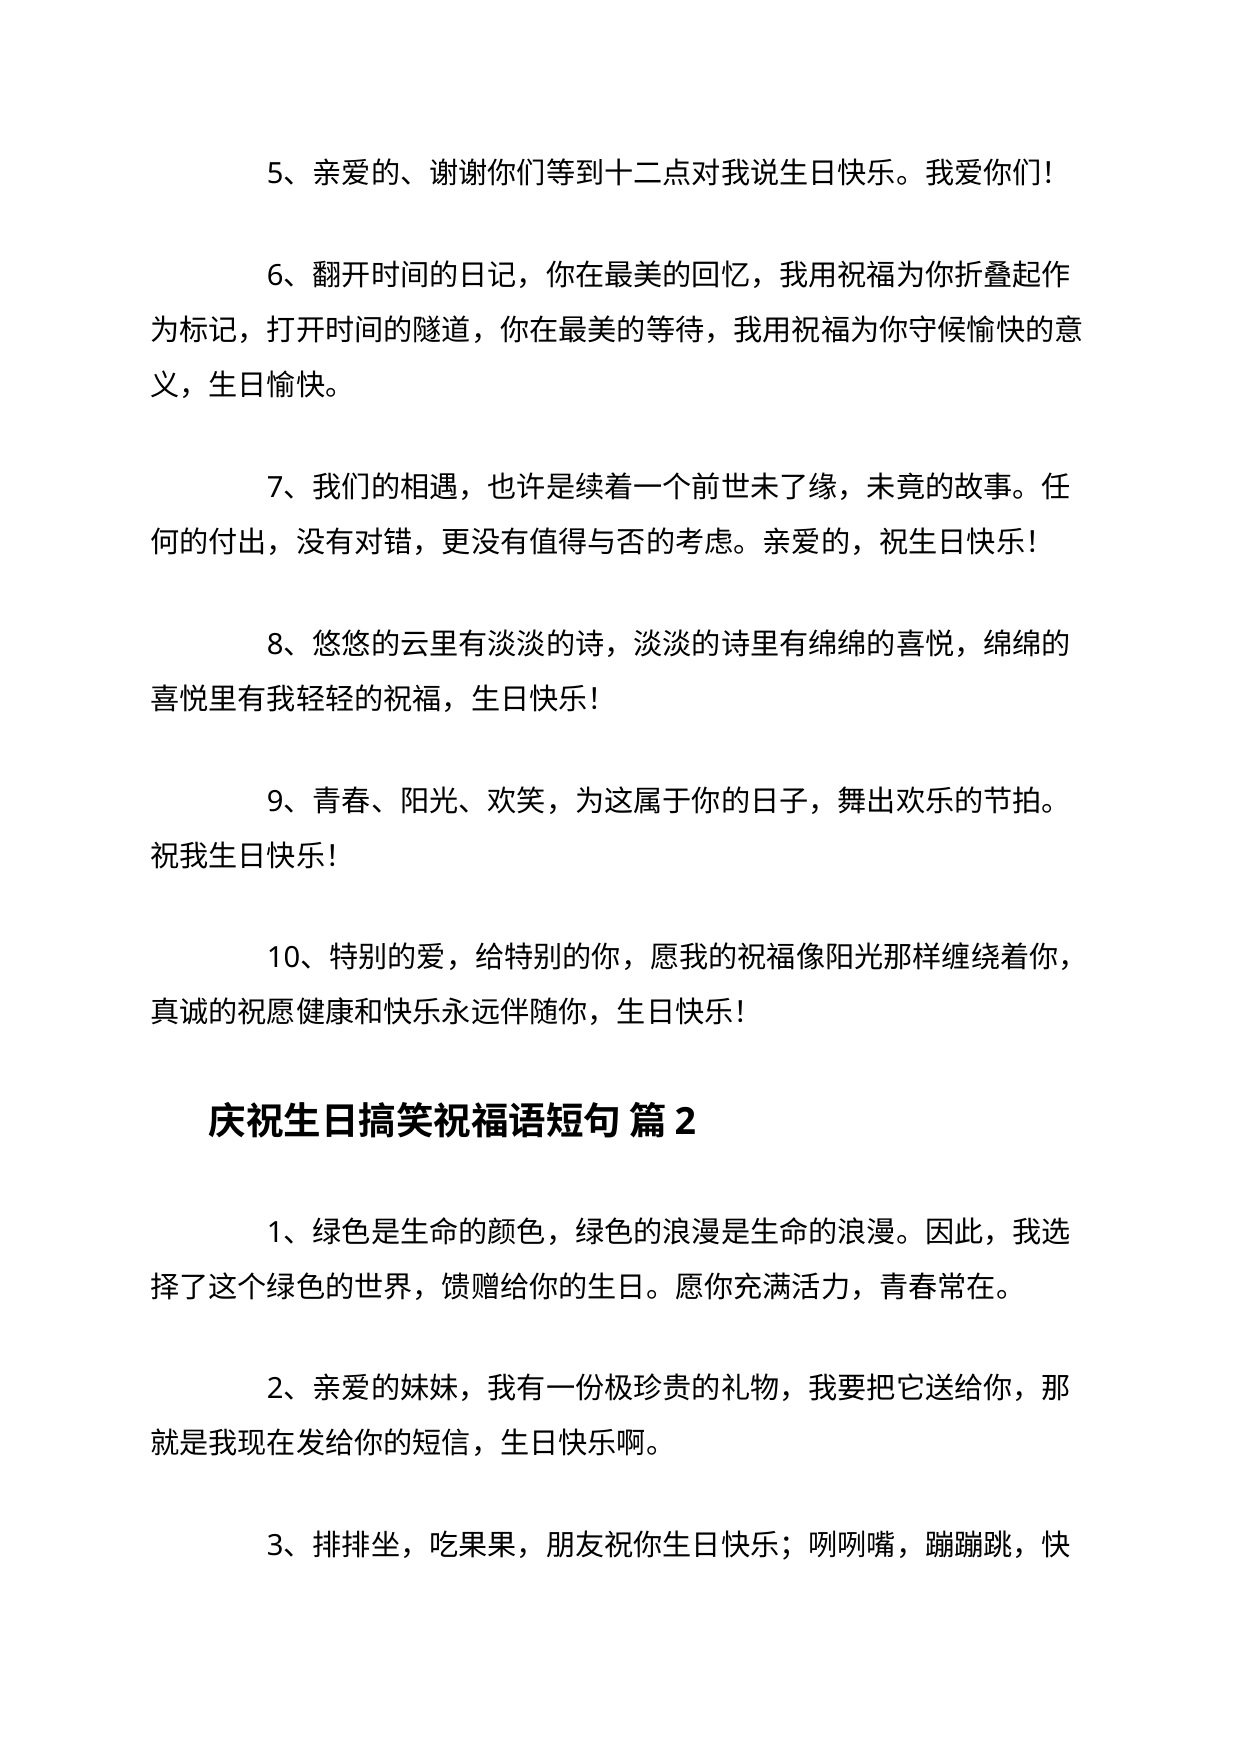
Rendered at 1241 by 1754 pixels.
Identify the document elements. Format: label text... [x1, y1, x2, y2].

text 6、翻开时间的日记，你在最美的回忆，我用祝福为你折叠起作为标记，打开时间的隧道，你在最美的等待，我用祝福为你守候愉快的意义，生日愉快。 [150, 252, 1090, 404]
text 庆祝生日搞笑祝福语短句 篇2 [150, 1091, 1090, 1145]
text 9、青春、阳光、欢笑，为这属于你的日子，舞出欢乐的节拍。祝我生日快乐！ [150, 777, 1090, 874]
text 10、特别的爱，给特别的你，愿我的祝福像阳光那样缠绕着你，真诚的祝愿健康和快乐永远伴随你，生日快乐！ [150, 934, 1090, 1031]
text 2、亲爱的妹妹，我有一份极珍贵的礼物，我要把它送给你，那就是我现在发给你的短信，生日快乐啊。 [150, 1365, 1090, 1462]
text 1、绿色是生命的颜色，绿色的浪漫是生命的浪漫。因此，我选择了这个绿色的世界，馈赠给你的生日。愿你充满活力，青春常在。 [150, 1208, 1090, 1306]
text 8、悠悠的云里有淡淡的诗，淡淡的诗里有绵绵的喜悦，绵绵的喜悦里有我轻轻的祝福，生日快乐！ [150, 620, 1090, 718]
text 7、我们的相遇，也许是续着一个前世未了缘，未竟的故事。任何的付出，没有对错，更没有值得与否的考虑。亲爱的，祝生日快乐！ [150, 464, 1090, 561]
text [150, 1522, 1090, 1564]
text 5、亲爱的、谢谢你们等到十二点对我说生日快乐。我爱你们！ [150, 150, 1090, 192]
